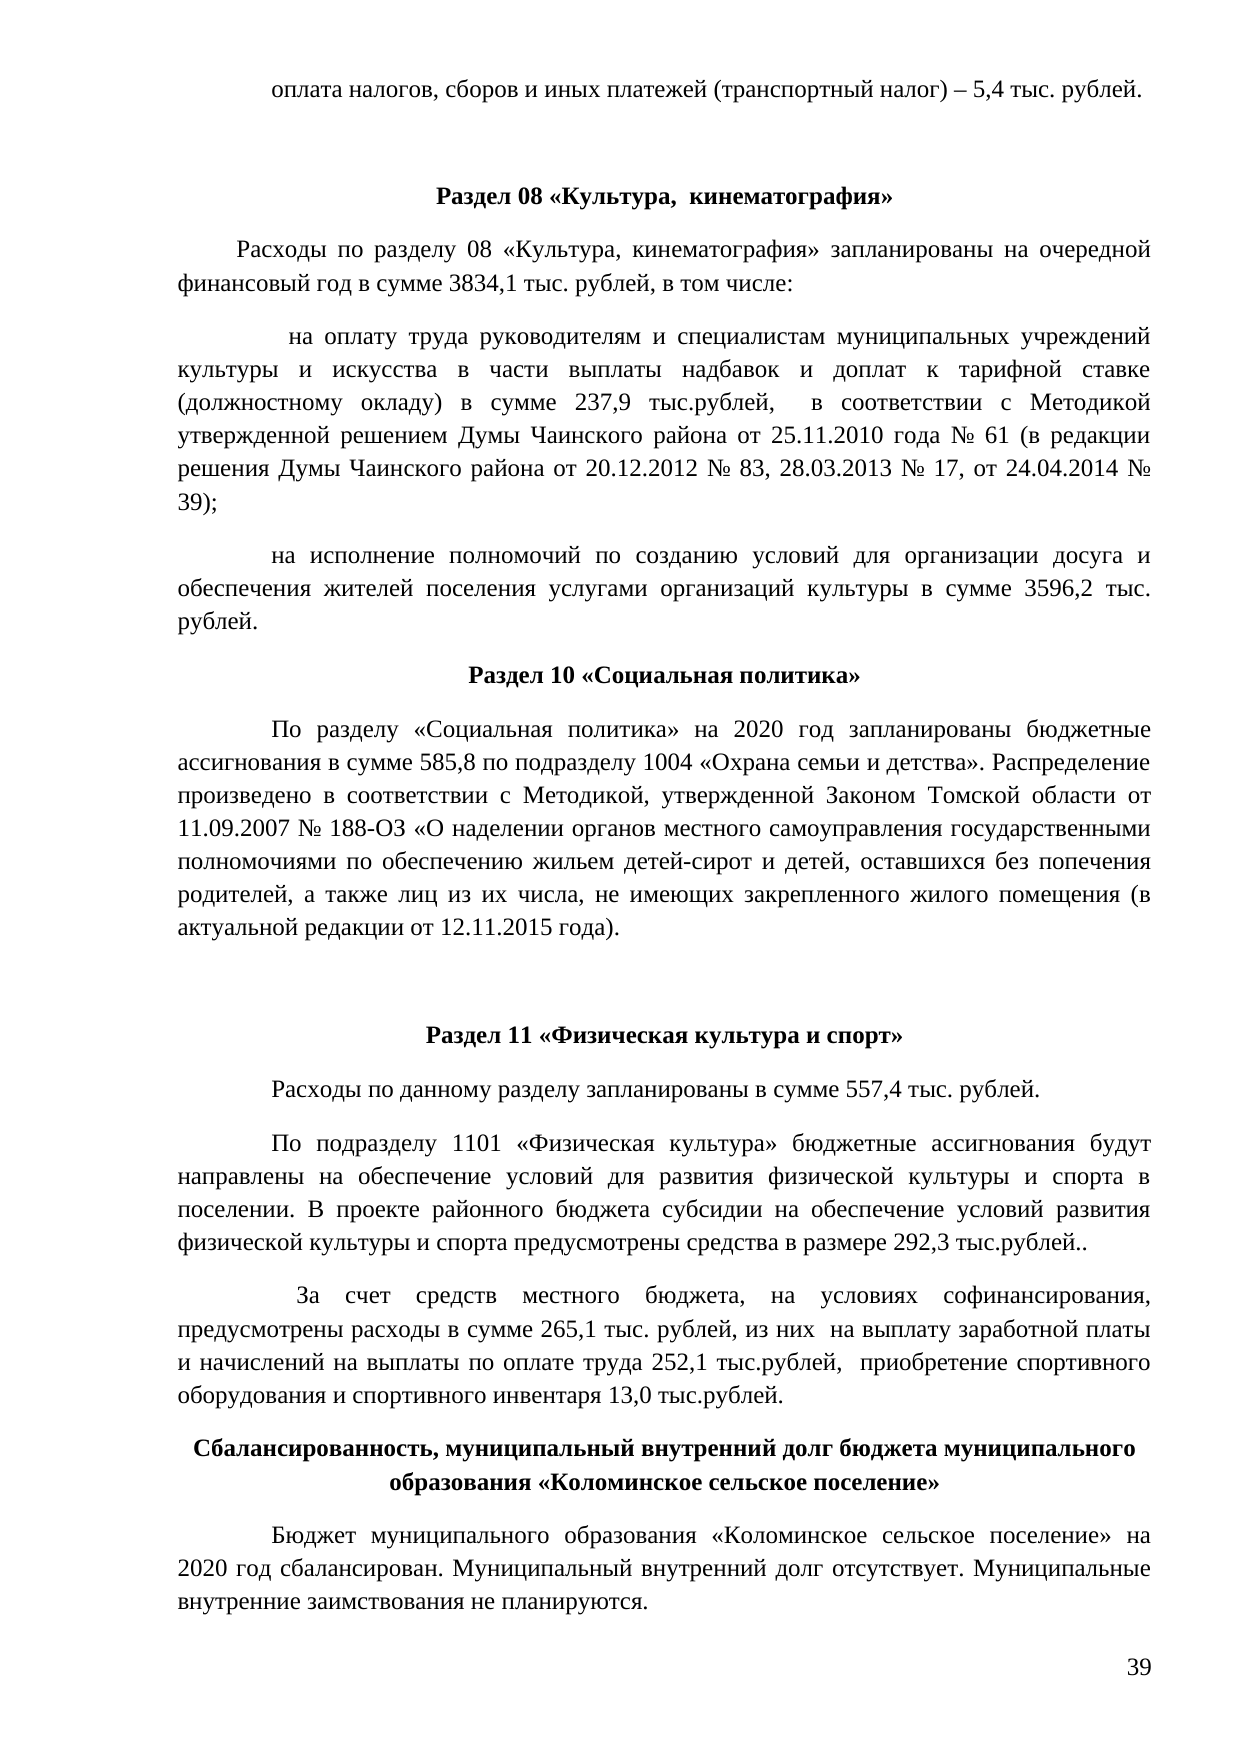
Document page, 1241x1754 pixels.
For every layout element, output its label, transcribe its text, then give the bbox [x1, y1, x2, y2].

text оплата налогов, сборов и иных платежей (транспортный налог) – 5,4 тыс. рублей. [177, 74, 1152, 103]
text Расходы по данному разделу запланированы в сумме 557,4 тыс. рублей. [177, 1074, 1152, 1103]
text на оплату труда руководителям и специалистам муниципальных учреждений культуры и искусства в части выплаты надбавок и доплат к тарифной ставке (должностному окладу) в сумме 237,9 тыс.рублей, в соответствии с Методикой утвержденной решением Думы Чаинского района от 25.11.2010 года № 61 (в редакции решения Думы Чаинского района от 20.12.2012 № 83, 28.03.2013 № 17, от 24.04.2014 № 39); [177, 321, 1152, 515]
text Сбалансированность, муниципальный внутренний долг бюджета муниципального образования «Коломинское сельское поселение» [177, 1433, 1152, 1495]
text Расходы по разделу 08 «Культура, кинематография» запланированы на очередной финансовый год в сумме 3834,1 тыс. рублей, в том числе: [177, 234, 1152, 296]
text Раздел 08 «Культура, кинематография» [177, 181, 1152, 209]
text Раздел 11 «Физическая культура и спорт» [177, 1020, 1152, 1049]
text За счет средств местного бюджета, на условиях софинансирования, предусмотрены расходы в сумме 265,1 тыс. рублей, из них на выплату заработной платы и начислений на выплаты по оплате труда 252,1 тыс.рублей, приобретение спортивного оборудования и спортивного инвентаря 13,0 тыс.рублей. [177, 1281, 1152, 1408]
text Бюджет муниципального образования «Коломинское сельское поселение» на 2020 год сбалансирован. Муниципальный внутренний долг отсутствует. Муниципальные внутренние заимствования не планируются. [177, 1520, 1152, 1615]
text По разделу «Социальная политика» на 2020 год запланированы бюджетные ассигнования в сумме 585,8 по подразделу 1004 «Охрана семьи и детства». Распределение произведено в соответствии с Методикой, утвержденной Законом Томской области от 11.09.2007 № 188-ОЗ «О наделении органов местного самоуправления государственными полномочиями по обеспечению жильем детей-сирот и детей, оставшихся без попечения родителей, а также лиц из их числа, не имеющих закрепленного жилого помещения (в актуальной редакции от 12.11.2015 года). [177, 714, 1152, 941]
text на исполнение полномочий по созданию условий для организации досуга и обеспечения жителей поселения услугами организаций культуры в сумме 3596,2 тыс. рублей. [177, 540, 1152, 635]
text По подразделу 1101 «Физическая культура» бюджетные ассигнования будут направлены на обеспечение условий для развития физической культуры и спорта в поселении. В проекте районного бюджета субсидии на обеспечение условий развития физической культуры и спорта предусмотрены средства в размере 292,3 тыс.рублей.. [177, 1128, 1152, 1256]
text Раздел 10 «Социальная политика» [177, 660, 1152, 689]
